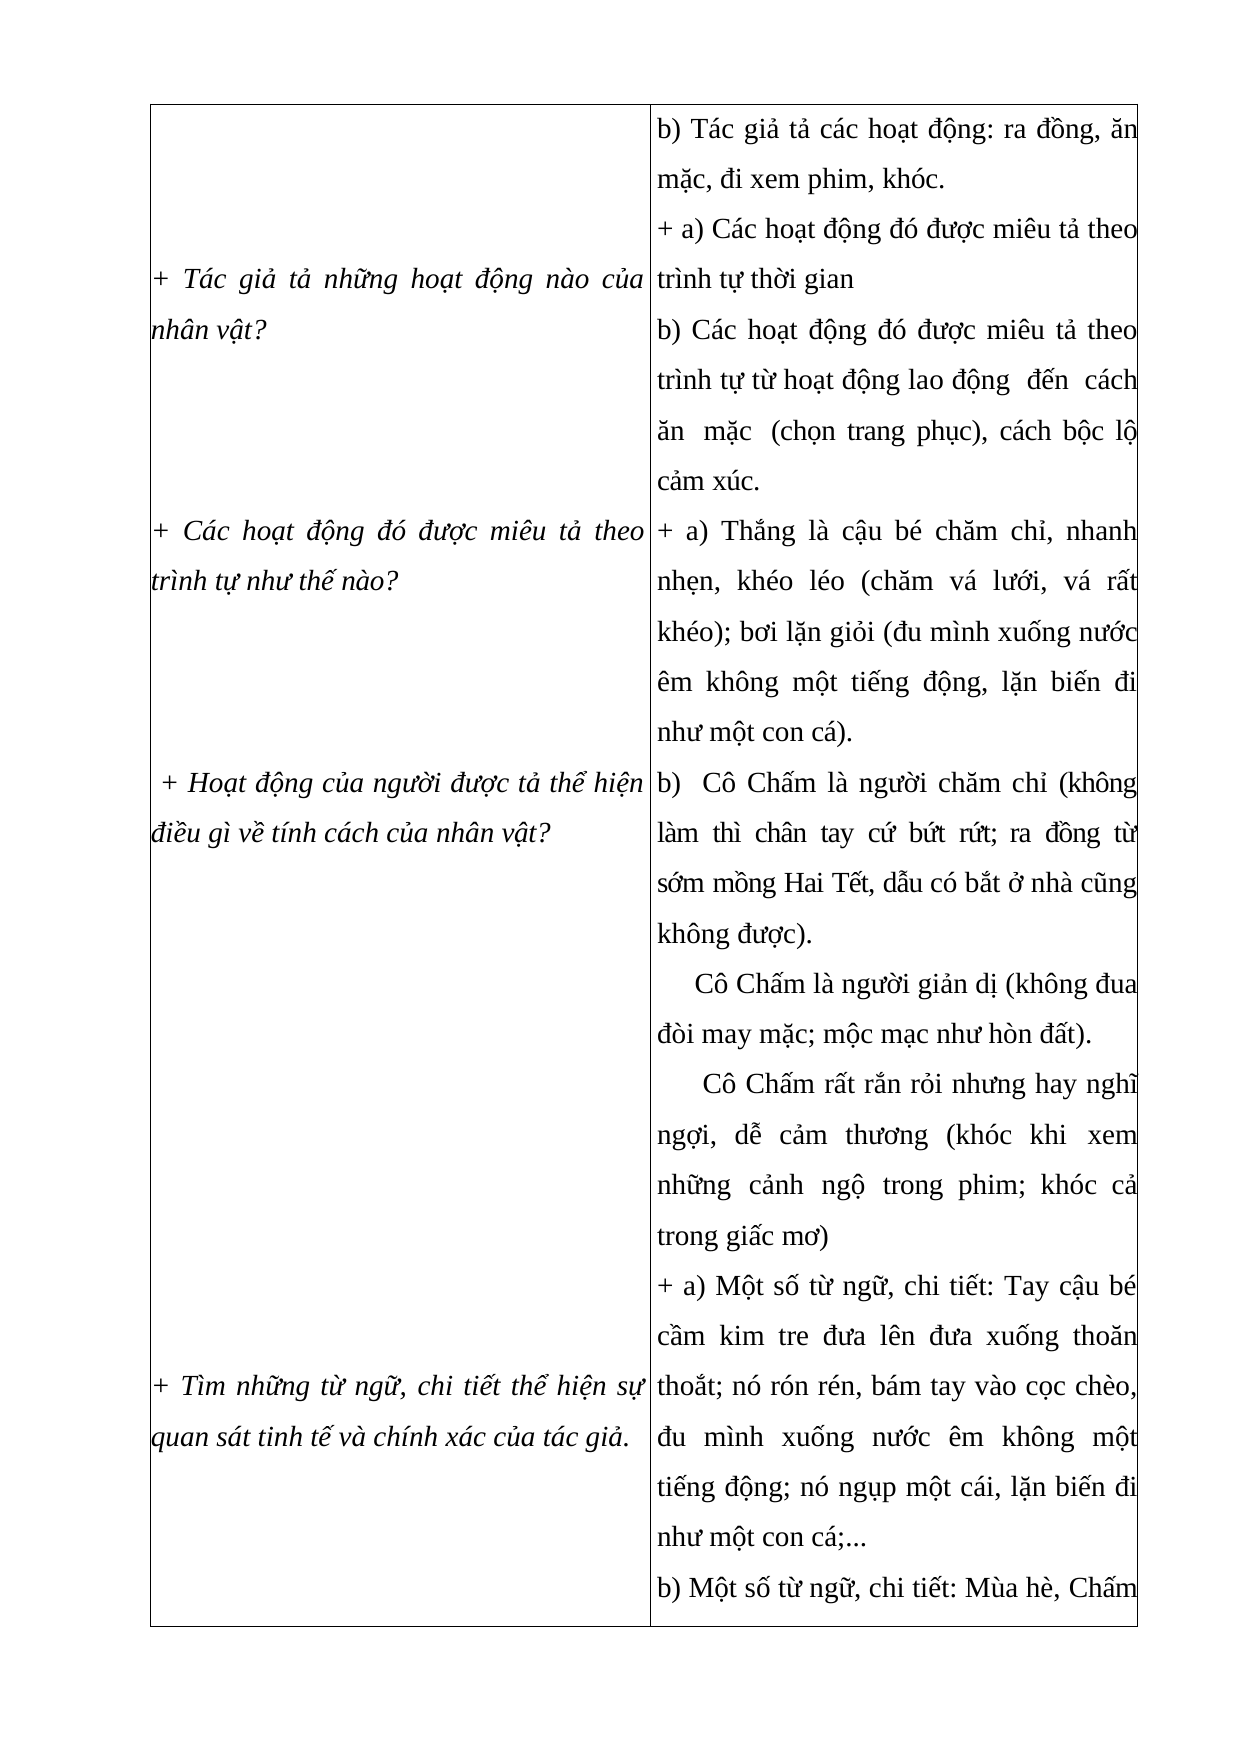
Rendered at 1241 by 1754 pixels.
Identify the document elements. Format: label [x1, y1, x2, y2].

table_cell [651, 105, 1137, 1626]
table_cell [151, 105, 650, 1626]
